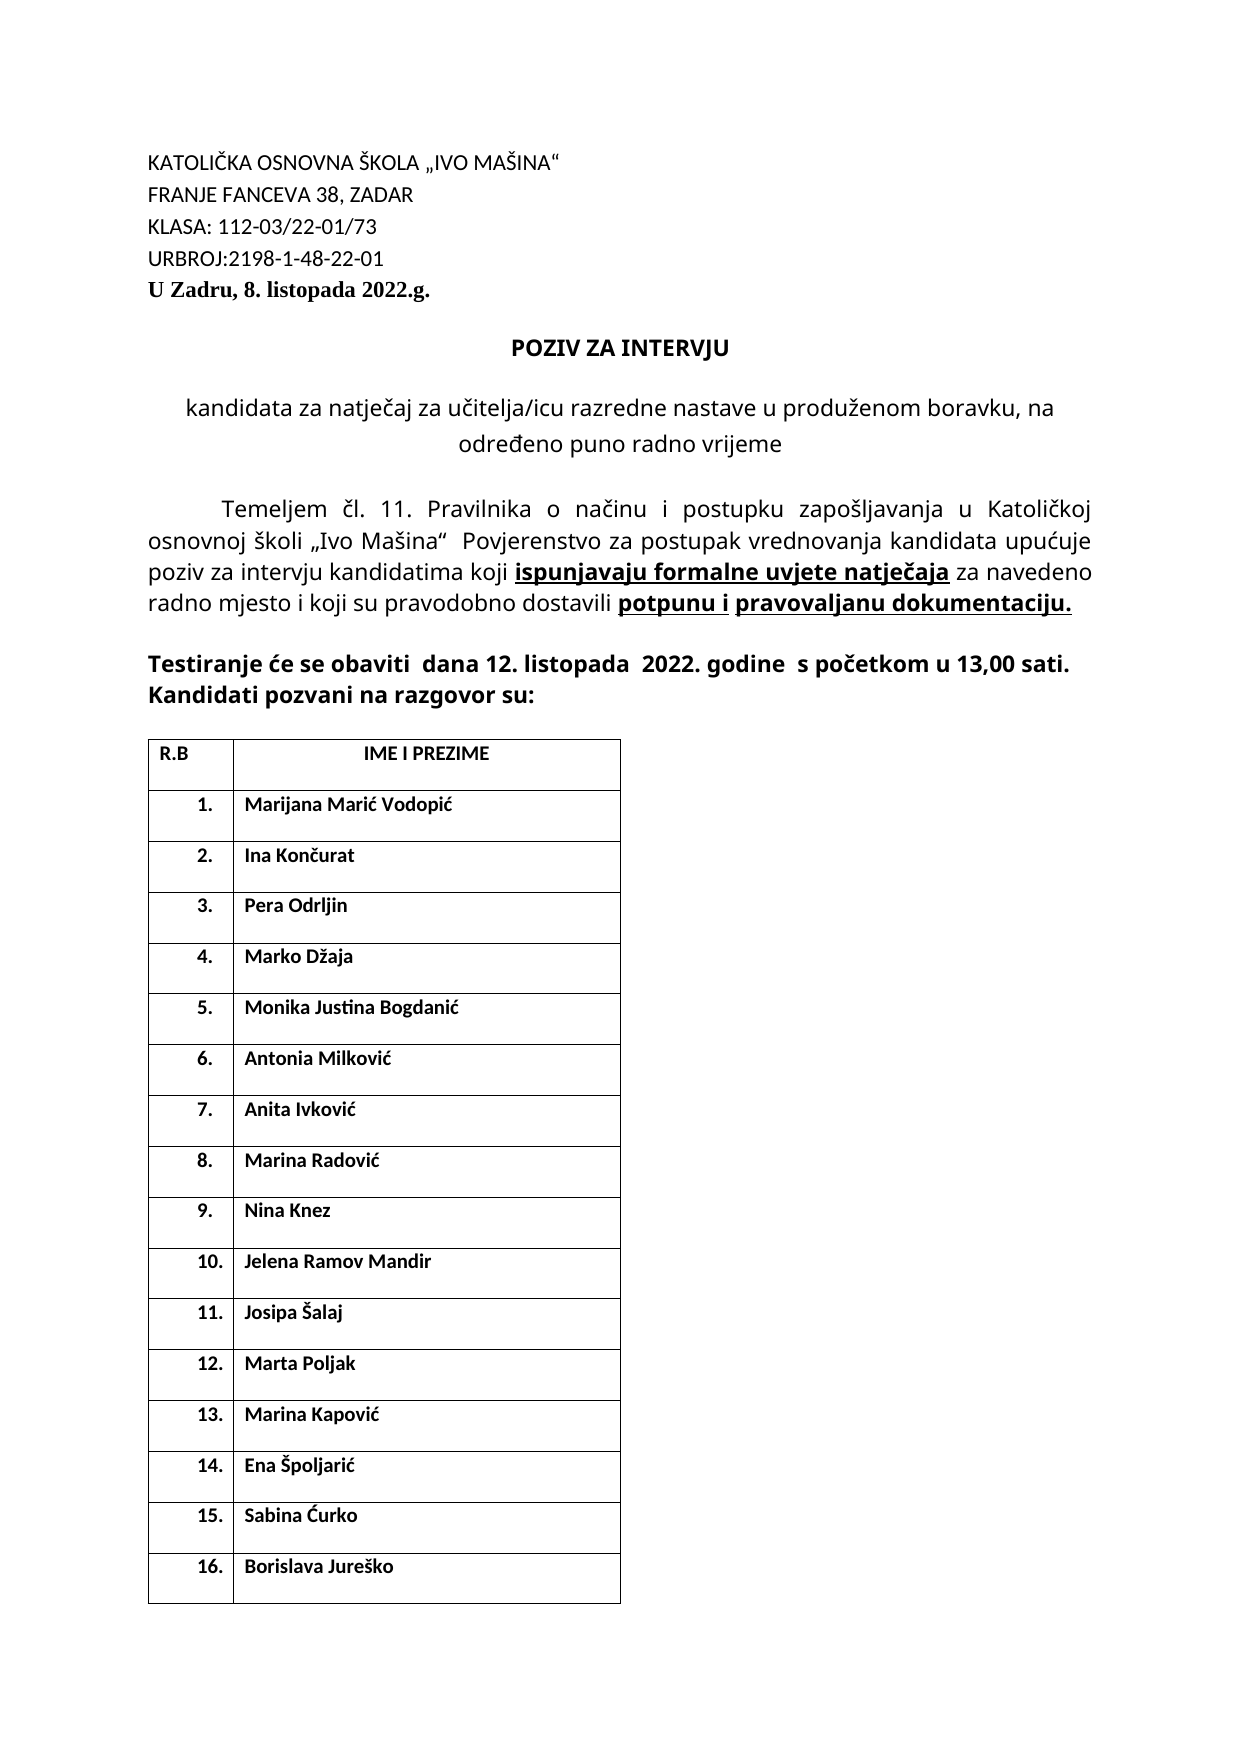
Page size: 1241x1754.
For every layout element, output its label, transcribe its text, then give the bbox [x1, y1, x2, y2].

table_cell Marta Poljak [234, 1350, 620, 1400]
table_cell [149, 1147, 233, 1197]
table_cell Jelena Ramov Mandir [234, 1249, 620, 1298]
table_cell Monika Justina Bogdanić [234, 994, 620, 1044]
table_cell Anita Ivković [234, 1096, 620, 1146]
table_cell Borislava Jureško [234, 1554, 620, 1603]
table_cell Ina Končurat [234, 842, 620, 892]
table_cell [149, 1045, 233, 1095]
table_cell [149, 1401, 233, 1451]
text kandidata za natječaj za učitelja/icu razredne nastave u produženom boravku, na određeno puno radno vrijeme [148, 392, 1093, 459]
table_cell [149, 1198, 233, 1247]
text Temeljem čl. 11. Pravilnika o načinu i postupku zapošljavanja u Katoličkoj osnovnoj školi „Ivo Mašina“ Povjerenstvo za postupak vrednovanja kandidata upućuje poziv za intervju kandidatima koji ispunjavaju formalne uvjete natječaja za navedeno radno mjesto i koji su pravodobno dostavili potpunu i pravovaljanu dokumentaciju. [148, 493, 1093, 618]
table_cell [149, 791, 233, 841]
table_cell [149, 944, 233, 993]
table_cell [149, 1299, 233, 1349]
text FRANJE FANCEVA 38, ZADAR [148, 180, 1093, 208]
table_cell Marina Kapović [234, 1401, 620, 1451]
table_cell [149, 893, 233, 942]
table_cell Marko Džaja [234, 944, 620, 993]
table_cell Nina Knez [234, 1198, 620, 1247]
table_cell [149, 1350, 233, 1400]
text KATOLIČKA OSNOVNA ŠKOLA „IVO MAŠINA“ [148, 148, 1093, 176]
table_cell [149, 842, 233, 892]
table_cell [149, 1503, 233, 1552]
table_cell Pera Odrljin [234, 893, 620, 942]
table_cell Ena Špoljarić [234, 1452, 620, 1502]
text URBROJ:2198-1-48-22-01 [148, 244, 1093, 272]
table_cell Antonia Milković [234, 1045, 620, 1095]
table_cell [149, 1452, 233, 1502]
table_cell Marijana Marić Vodopić [234, 791, 620, 841]
table_header IME I PREZIME [234, 740, 620, 790]
table_cell Josipa Šalaj [234, 1299, 620, 1349]
text U Zadru, 8. listopada 2022.g. [148, 276, 1093, 303]
table_header R.B [149, 740, 233, 790]
table_cell [149, 994, 233, 1044]
table_cell Sabina Ćurko [234, 1503, 620, 1552]
table_cell [149, 1096, 233, 1146]
text POZIV ZA INTERVJU [148, 332, 1093, 363]
table_cell [149, 1554, 233, 1603]
text Testiranje će se obaviti dana 12. listopada 2022. godine s početkom u 13,00 sati. Kandidati pozvani na razgovor su: [148, 647, 1093, 710]
text KLASA: 112-03/22-01/73 [148, 212, 1093, 240]
table_cell Marina Radović [234, 1147, 620, 1197]
table_cell [149, 1249, 233, 1298]
